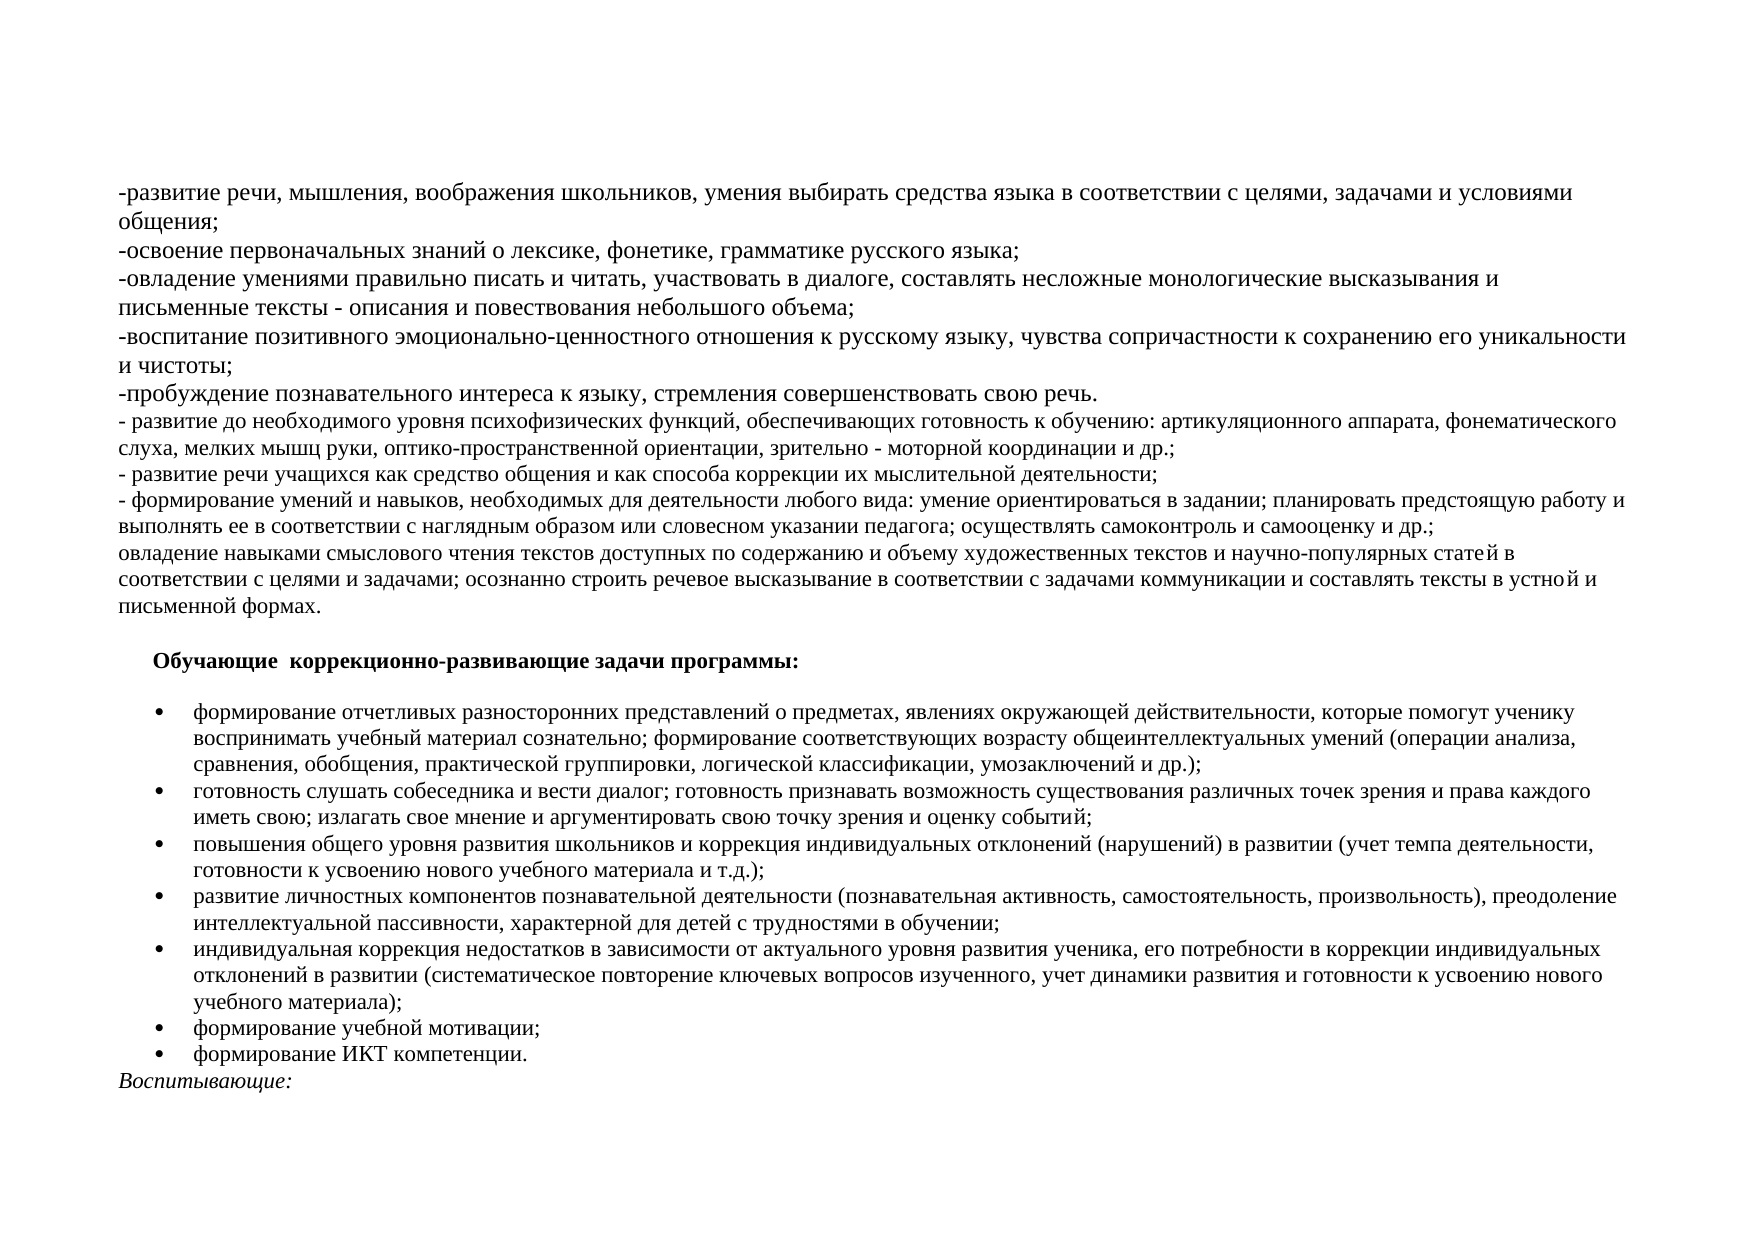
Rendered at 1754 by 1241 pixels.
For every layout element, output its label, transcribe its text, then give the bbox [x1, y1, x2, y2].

list развитие личностных компонентов познавательной деятельности (познавательная активность, самостоятельность, произвольность), преодоление интеллектуальной пассивности, характерной для детей с трудностями в обучении; [156, 882, 1636, 935]
text -овладение умениями правильно писать и читать, участвовать в диалоге, составлять несложные монологические высказывания и письменные тексты - описания и повествования небольшого объема; [118, 263, 1636, 321]
list формирование отчетливых разносторонних представлений о предметах, явлениях окружающей действительности, которые помогут ученику воспринимать учебный материал сознательно; формирование соответствующих возрасту общеинтеллектуальных умений (операции анализа, сравнения, обобщения, практической группировки, логической классификации, умозаключений и др.); [156, 698, 1636, 777]
text овладение навыками смыслового чтения текстов доступных по содержанию и объему художественных текстов и научно-популярных статей в соответствии с целями и задачами; осознанно строить речевое высказывание в соответствии с задачами коммуникации и составлять тексты в устной и письменной формах. [118, 539, 1636, 618]
list формирование учебной мотивации; [156, 1014, 1636, 1040]
list индивидуальная коррекция недостатков в зависимости от актуального уровня развития ученика, его потребности в коррекции индивидуальных отклонений в развитии (систематическое повторение ключевых вопросов изученного, учет динамики развития и готовности к усвоению нового учебного материала); [156, 935, 1636, 1014]
text - формирование умений и навыков, необходимых для деятельности любого вида: умение ориентироваться в задании; планировать предстоящую работу и выполнять ее в соответствии с наглядным образом или словесном указании педагога; осуществлять самоконтроль и самооценку и др.; [118, 486, 1636, 539]
text - развитие речи учащихся как средство общения и как способа коррекции их мыслительной деятельности; [118, 460, 1636, 486]
list повышения общего уровня развития школьников и коррекция индивидуальных отклонений (нарушений) в развитии (учет темпа деятельности, готовности к усвоению нового учебного материала и т.д.); [156, 829, 1636, 882]
text -освоение первоначальных знаний о лексике, фонетике, грамматике русского языка; [118, 235, 1636, 263]
list готовность слушать собеседника и вести диалог; готовность признавать возможность существования различных точек зрения и права каждого иметь свою; излагать свое мнение и аргументировать свою точку зрения и оценку событий; [156, 777, 1636, 829]
text -воспитание позитивного эмоционально-ценностного отношения к русскому языку, чувства сопричастности к сохранению его уникальности и чистоты; [118, 321, 1636, 378]
text Воспитывающие: [118, 1067, 1636, 1093]
text - развитие до необходимого уровня психофизических функций, обеспечивающих готовность к обучению: артикуляционного аппарата, фонематического слуха, мелких мышц руки, оптико-пространственной ориентации, зрительно - моторной координации и др.; [118, 407, 1636, 460]
text -развитие речи, мышления, воображения школьников, умения выбирать средства языка в соответствии с целями, задачами и условиями общения; [118, 177, 1636, 235]
text Обучающие коррекционно-развивающие задачи программы: [118, 647, 1636, 673]
text -пробуждение познавательного интереса к языку, стремления совершенствовать свою речь. [118, 378, 1636, 407]
list формирование ИКТ компетенции. [156, 1040, 1636, 1067]
